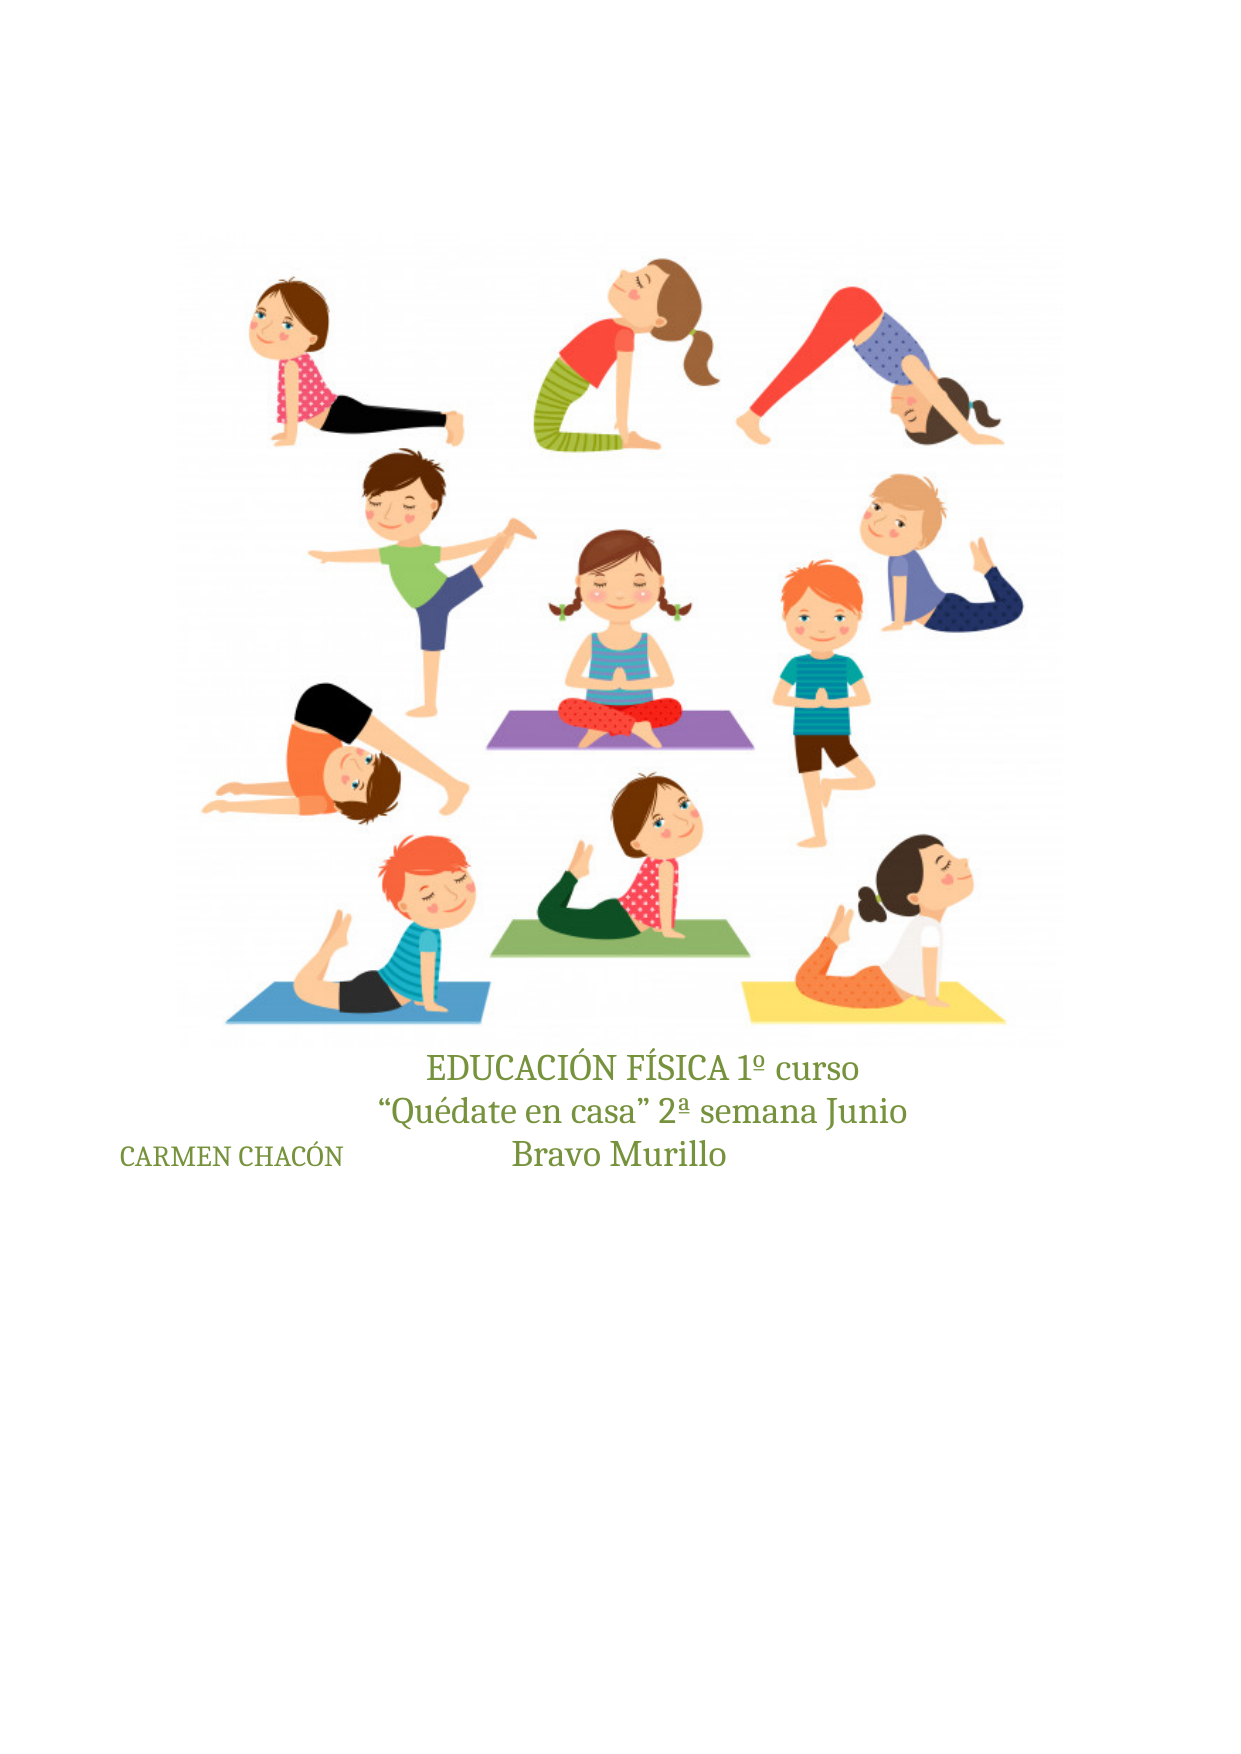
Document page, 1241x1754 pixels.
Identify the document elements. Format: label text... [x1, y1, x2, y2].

text EDUCACIÓN FÍSICA 1º curso [103, 1046, 1182, 1089]
picture [177, 233, 1063, 1047]
text CARMEN CHACÓN Bravo Murillo [103, 1133, 1182, 1176]
text “Quédate en casa” 2ª semana Junio [103, 1089, 1182, 1133]
